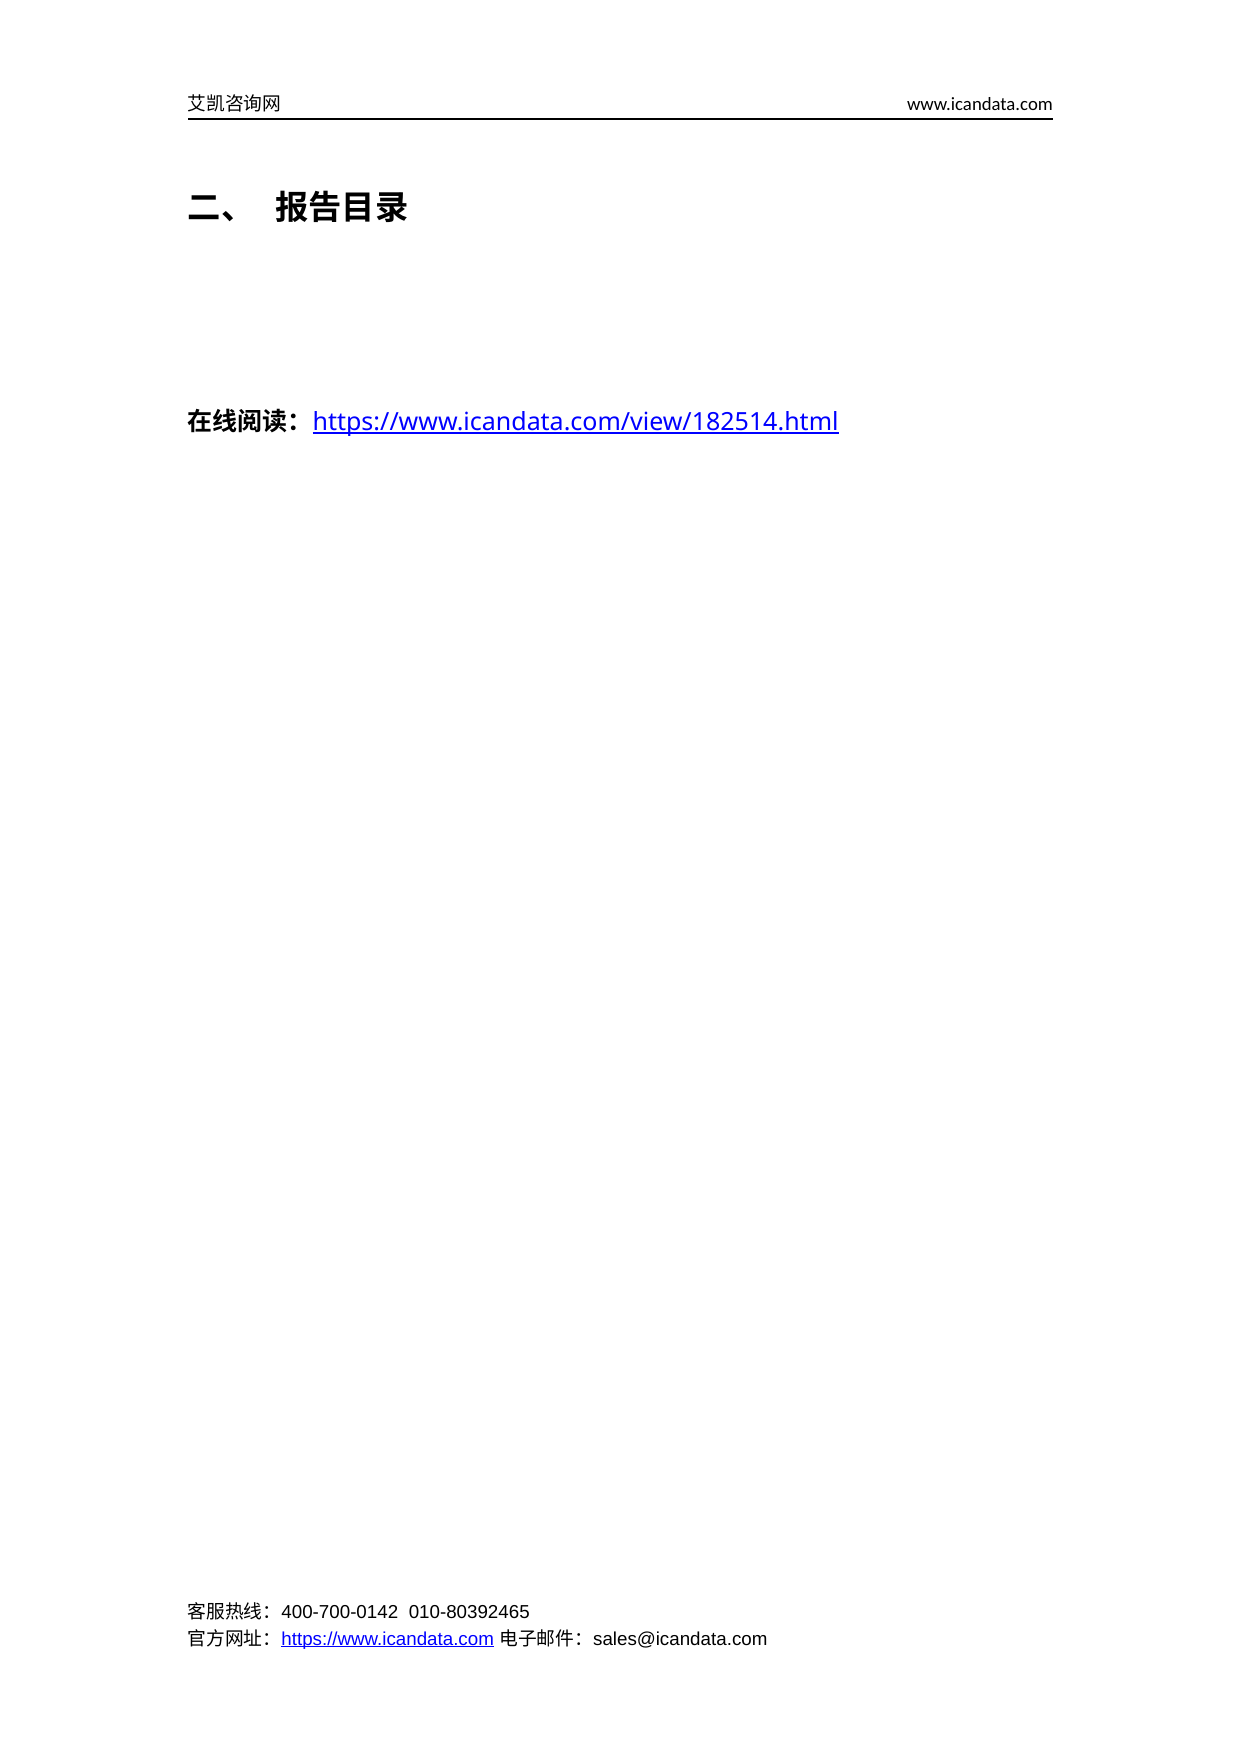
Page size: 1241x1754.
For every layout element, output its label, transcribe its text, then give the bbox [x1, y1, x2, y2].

subtitle 报告目录 [187, 172, 1053, 237]
text 在线阅读：https://www.icandata.com/view/182514.html [187, 387, 1053, 452]
